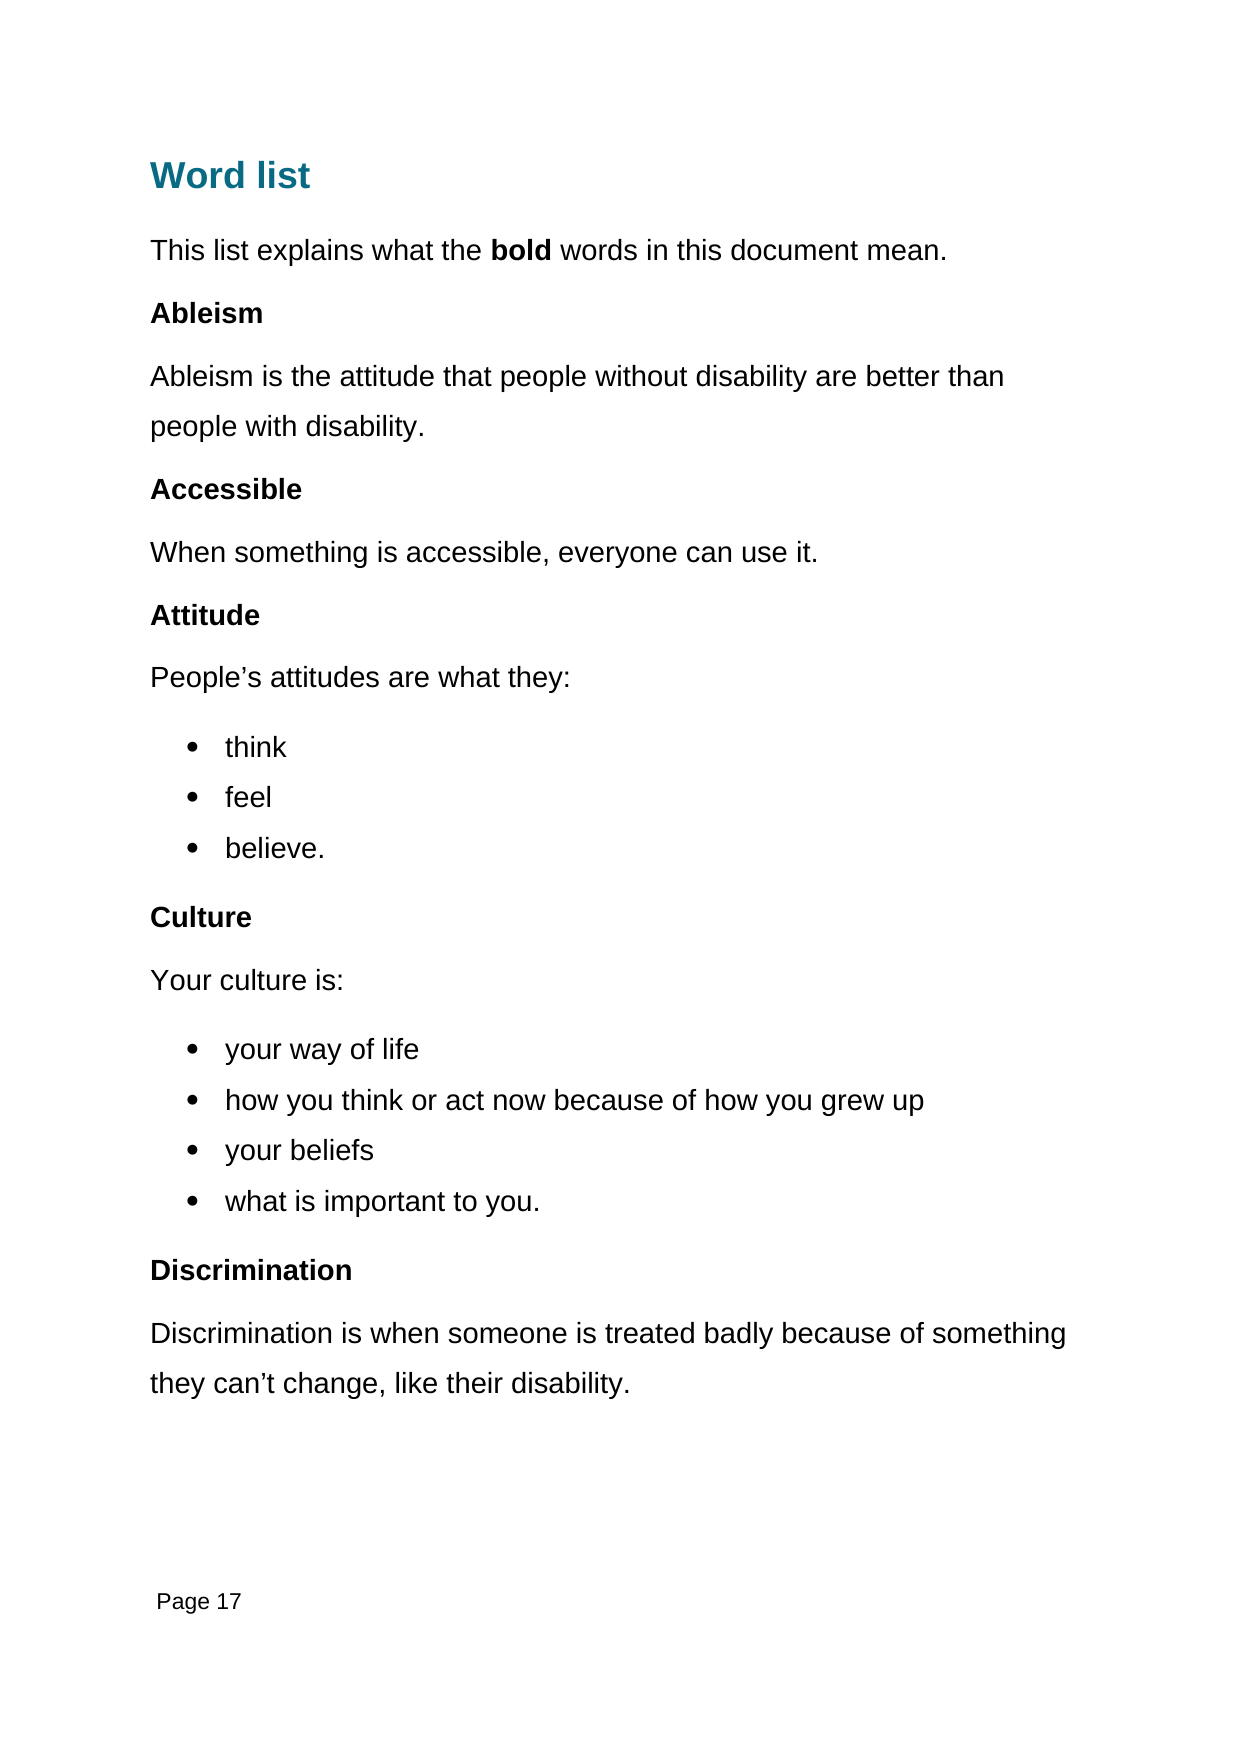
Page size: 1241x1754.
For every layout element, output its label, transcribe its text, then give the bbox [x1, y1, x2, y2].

text Ableism [142, 293, 1098, 330]
list believe. [179, 828, 1098, 867]
text When something is accessible, everyone can use it. [142, 532, 1098, 568]
text Culture [142, 898, 1098, 934]
text Ableism is the attitude that people without disability are better than people with disability. [142, 356, 1098, 443]
list your way of life [179, 1030, 1098, 1066]
list what is important to you. [179, 1181, 1098, 1220]
list feel [179, 777, 1098, 814]
text Discrimination is when someone is treated badly because of something they can’t change, like their disability. [142, 1313, 1098, 1402]
text People’s attitudes are what they: [142, 657, 1098, 696]
text This list explains what the bold words in this document mean. [142, 231, 1098, 267]
text Accessible [142, 469, 1098, 506]
text Discrimination [142, 1251, 1098, 1287]
list think [179, 728, 1098, 763]
text Your culture is: [142, 960, 1098, 999]
subtitle Word list [150, 153, 1090, 196]
list how you think or act now because of how you grew up [179, 1079, 1098, 1116]
list your beliefs [179, 1130, 1098, 1167]
text Attitude [142, 594, 1098, 631]
